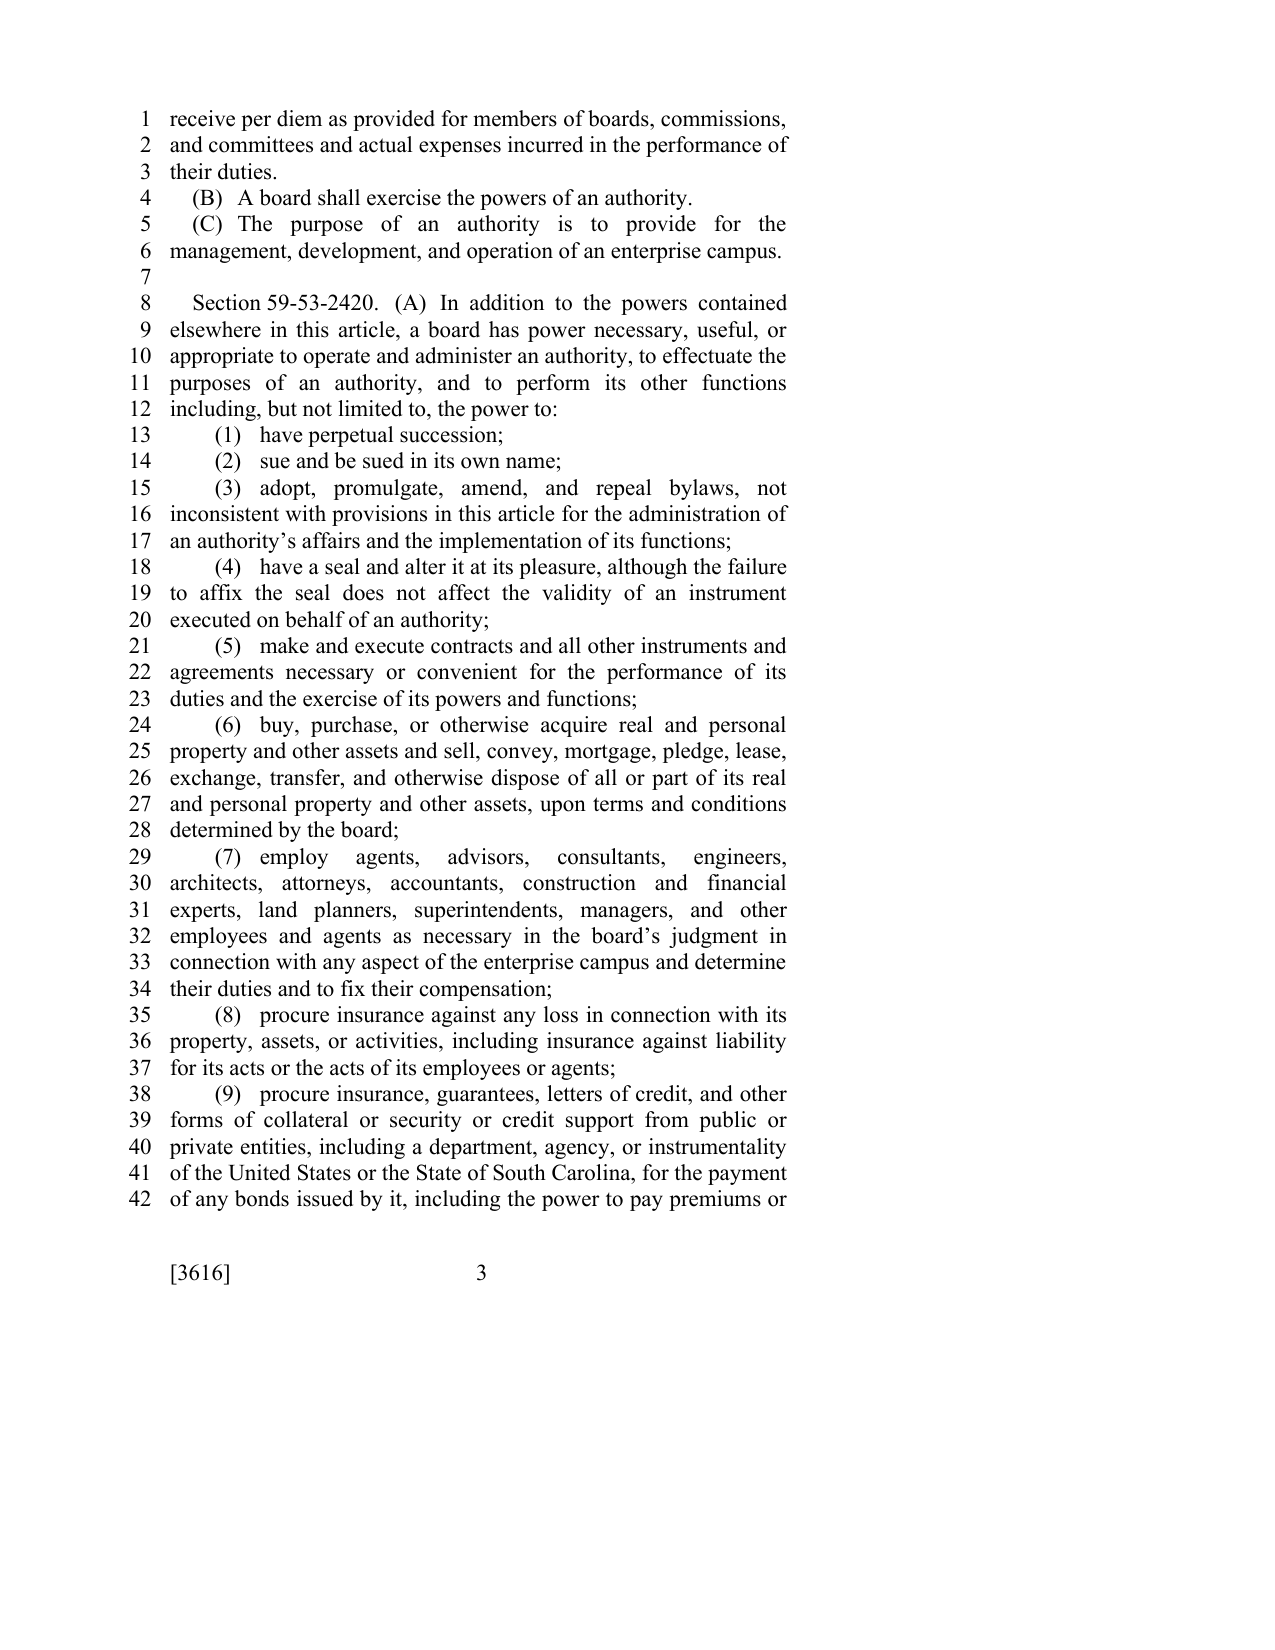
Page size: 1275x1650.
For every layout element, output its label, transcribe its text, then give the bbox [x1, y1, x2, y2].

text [169, 1080, 787, 1212]
text (6) buy, purchase, or otherwise acquire real and personal property and other assets and sell, convey, mortgage, pledge, lease, exchange, transfer, and otherwise dispose of all or part of its real and personal property and other assets, upon terms and conditions determined by the board; [169, 711, 787, 843]
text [169, 105, 787, 184]
text (5) make and execute contracts and all other instruments and agreements necessary or convenient for the performance of its duties and the exercise of its powers and functions; [169, 632, 787, 711]
text (3) adopt, promulgate, amend, and repeal bylaws, not inconsistent with provisions in this article for the administration of an authority’s affairs and the implementation of its functions; [169, 474, 787, 553]
text (7) employ agents, advisors, consultants, engineers, architects, attorneys, accountants, construction and financial experts, land planners, superintendents, managers, and other employees and agents as necessary in the board’s judgment in connection with any aspect of the enterprise campus and determine their duties and to fix their compensation; [169, 843, 787, 1001]
text (2) sue and be sued in its own name; [169, 448, 787, 474]
text (C) The purpose of an authority is to provide for the management, development, and operation of an enterprise campus. [169, 210, 787, 263]
text (4) have a seal and alter it at its pleasure, although the failure to affix the seal does not affect the validity of an instrument executed on behalf of an authority; [169, 553, 787, 632]
text (8) procure insurance against any loss in connection with its property, assets, or activities, including insurance against liability for its acts or the acts of its employees or agents; [169, 1001, 787, 1080]
text (B) A board shall exercise the powers of an authority. [169, 184, 787, 210]
text (1) have perpetual succession; [169, 421, 787, 448]
text Section 59-53-2420. (A) In addition to the powers contained elsewhere in this article, a board has power necessary, useful, or appropriate to operate and administer an authority, to effectuate the purposes of an authority, and to perform its other functions including, but not limited to, the power to: [169, 289, 787, 421]
